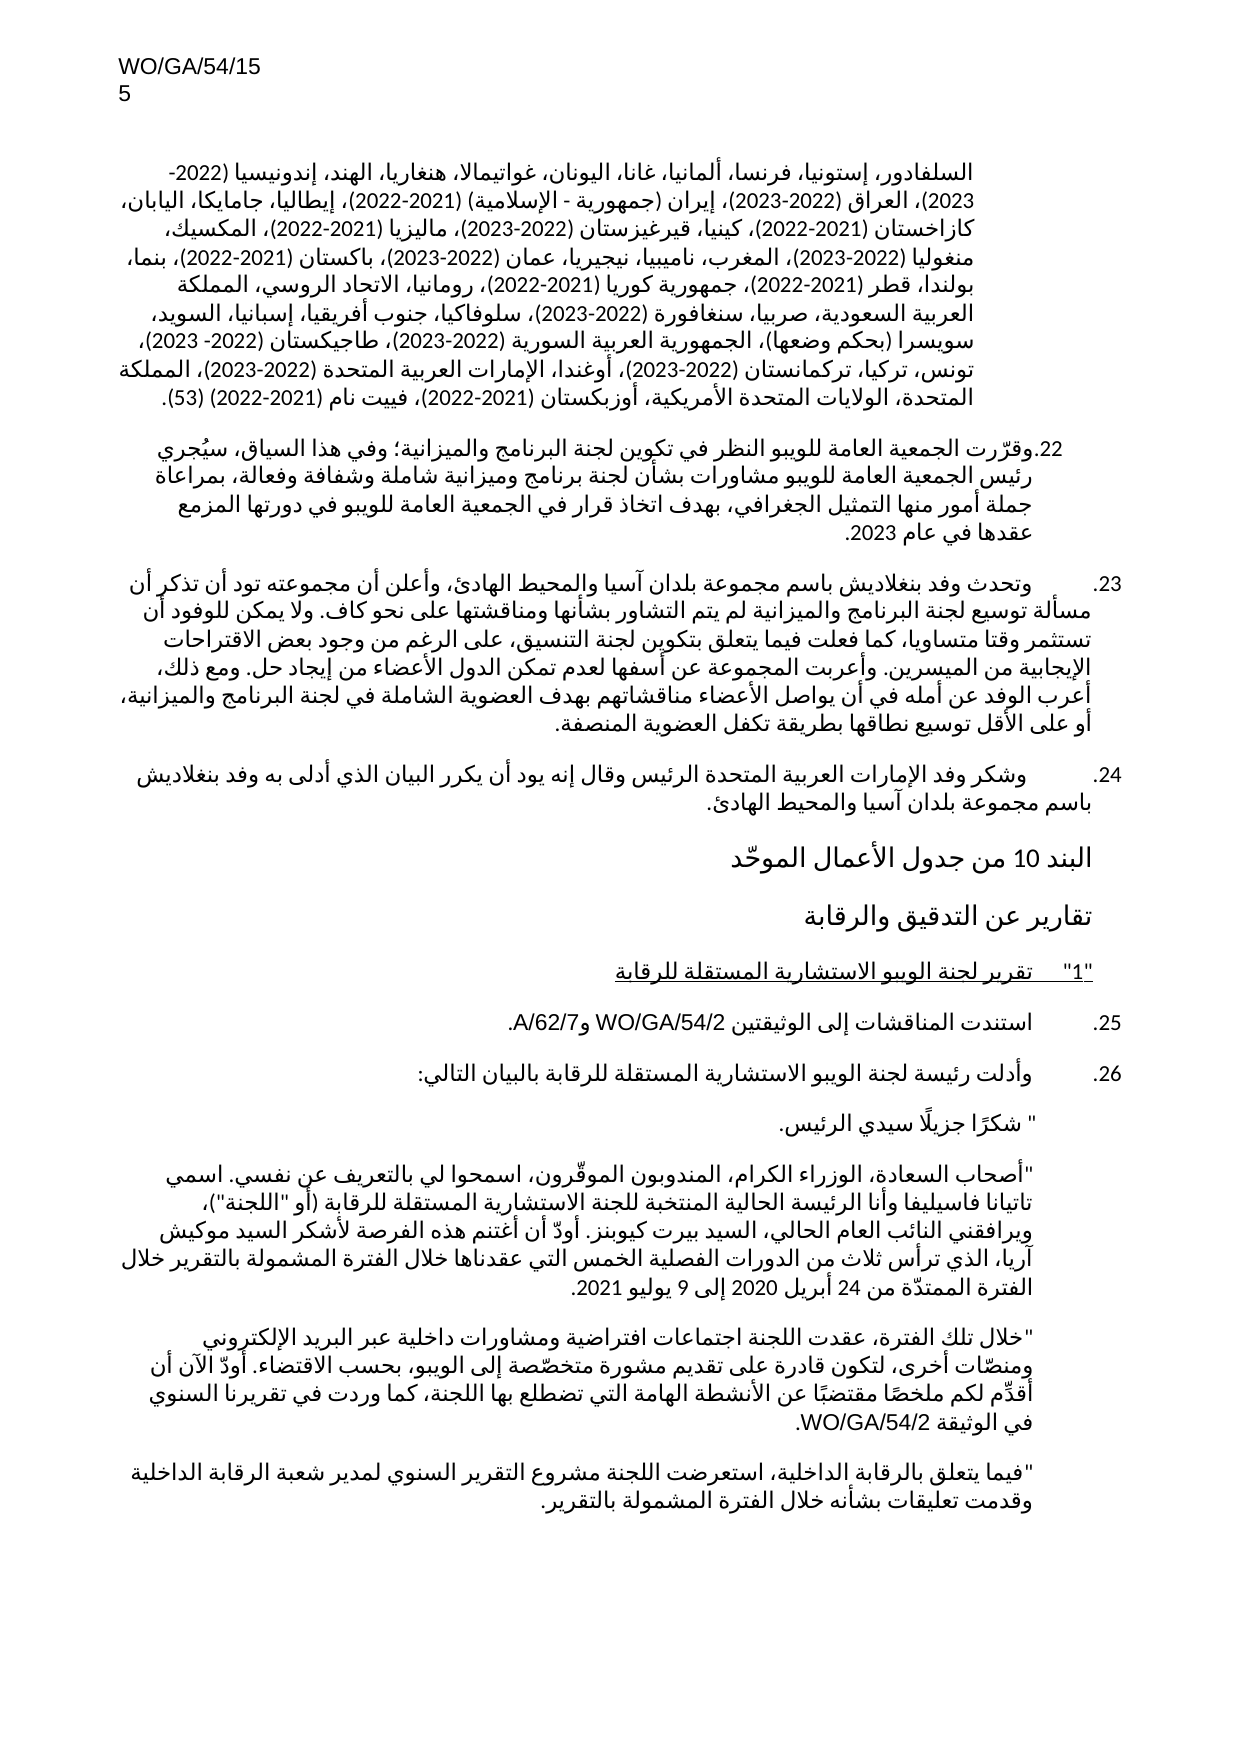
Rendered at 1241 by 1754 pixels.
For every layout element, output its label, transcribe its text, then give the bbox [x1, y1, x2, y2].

text "أصحاب السعادة، الوزراء الكرام، المندوبون الموقّرون، اسمحوا لي بالتعريف عن نفسي. اسمي تاتيانا فاسيليفا وأنا الرئيسة الحالية المنتخبة للجنة الاستشارية المستقلة للرقابة (أو "اللجنة")، ويرافقني النائب العام الحالي، السيد بيرت كيوبنز. أودّ أن أغتنم هذه الفرصة لأشكر السيد موكيش آريا، الذي ترأس ثلاث من الدورات الفصلية الخمس التي عقدناها خلال الفترة المشمولة بالتقرير خلال الفترة الممتدّة من 24 أبريل 2020 إلى 9 يوليو 2021. [118, 1161, 1033, 1301]
text "خلال تلك الفترة، عقدت اللجنة اجتماعات افتراضية ومشاورات داخلية عبر البريد الإلكتروني ومنصّات أخرى، لتكون قادرة على تقديم مشورة متخصّصة إلى الويبو، بحسب الاقتضاء. أودّ الآن أن أقدِّم لكم ملخصًا مقتضبًا عن الأنشطة الهامة التي تضطلع بها اللجنة، كما وردت في تقريرنا السنوي في الوثيقة WO/GA/54/2. [118, 1323, 1033, 1436]
text "فيما يتعلق بالرقابة الداخلية، استعرضت اللجنة مشروع التقرير السنوي لمدير شعبة الرقابة الداخلية وقدمت تعليقات بشأنه خلال الفترة المشمولة بالتقرير. [118, 1458, 1033, 1514]
text استندت المناقشات إلى الوثيقتين WO/GA/54/2 وA/62/7. [118, 1008, 1092, 1036]
text وتحدث وفد بنغلاديش باسم مجموعة بلدان آسيا والمحيط الهادئ، وأعلن أن مجموعته تود أن تذكر أن مسألة توسيع لجنة البرنامج والميزانية لم يتم التشاور بشأنها ومناقشتها على نحو كاف. ولا يمكن للوفود أن تستثمر وقتا متساويا، كما فعلت فيما يتعلق بتكوين لجنة التنسيق، على الرغم من وجود بعض الاقتراحات الإيجابية من الميسرين. وأعربت المجموعة عن أسفها لعدم تمكن الدول الأعضاء من إيجاد حل. ومع ذلك، أعرب الوفد عن أمله في أن يواصل الأعضاء مناقشاتهم بهدف العضوية الشاملة في لجنة البرنامج والميزانية، أو على الأقل توسيع نطاقها بطريقة تكفل العضوية المنصفة. [118, 569, 1092, 737]
text "1" تقرير لجنة الويبو الاستشارية المستقلة للرقابة [118, 957, 1092, 985]
subtitle البند 10 من جدول الأعمال الموحّد [118, 841, 1092, 874]
text وشكر وفد الإمارات العربية المتحدة الرئيس وقال إنه يود أن يكرر البيان الذي أدلى به وفد بنغلاديش باسم مجموعة بلدان آسيا والمحيط الهادئ. [118, 760, 1092, 816]
subtitle تقارير عن التدقيق والرقابة [118, 899, 1092, 932]
text " شكرًا جزيلًا سيدي الرئيس. [118, 1109, 1036, 1138]
text وقرّرت الجمعية العامة للويبو النظر في تكوين لجنة البرنامج والميزانية؛ وفي هذا السياق، سيُجري رئيس الجمعية العامة للويبو مشاورات بشأن لجنة برنامج وميزانية شاملة وشفافة وفعالة، بمراعاة جملة أمور منها التمثيل الجغرافي، بهدف اتخاذ قرار في الجمعية العامة للويبو في دورتها المزمع عقدها في عام 2023. [118, 434, 1033, 546]
text وأدلت رئيسة لجنة الويبو الاستشارية المستقلة للرقابة بالبيان التالي: [118, 1059, 1092, 1087]
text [118, 158, 974, 411]
